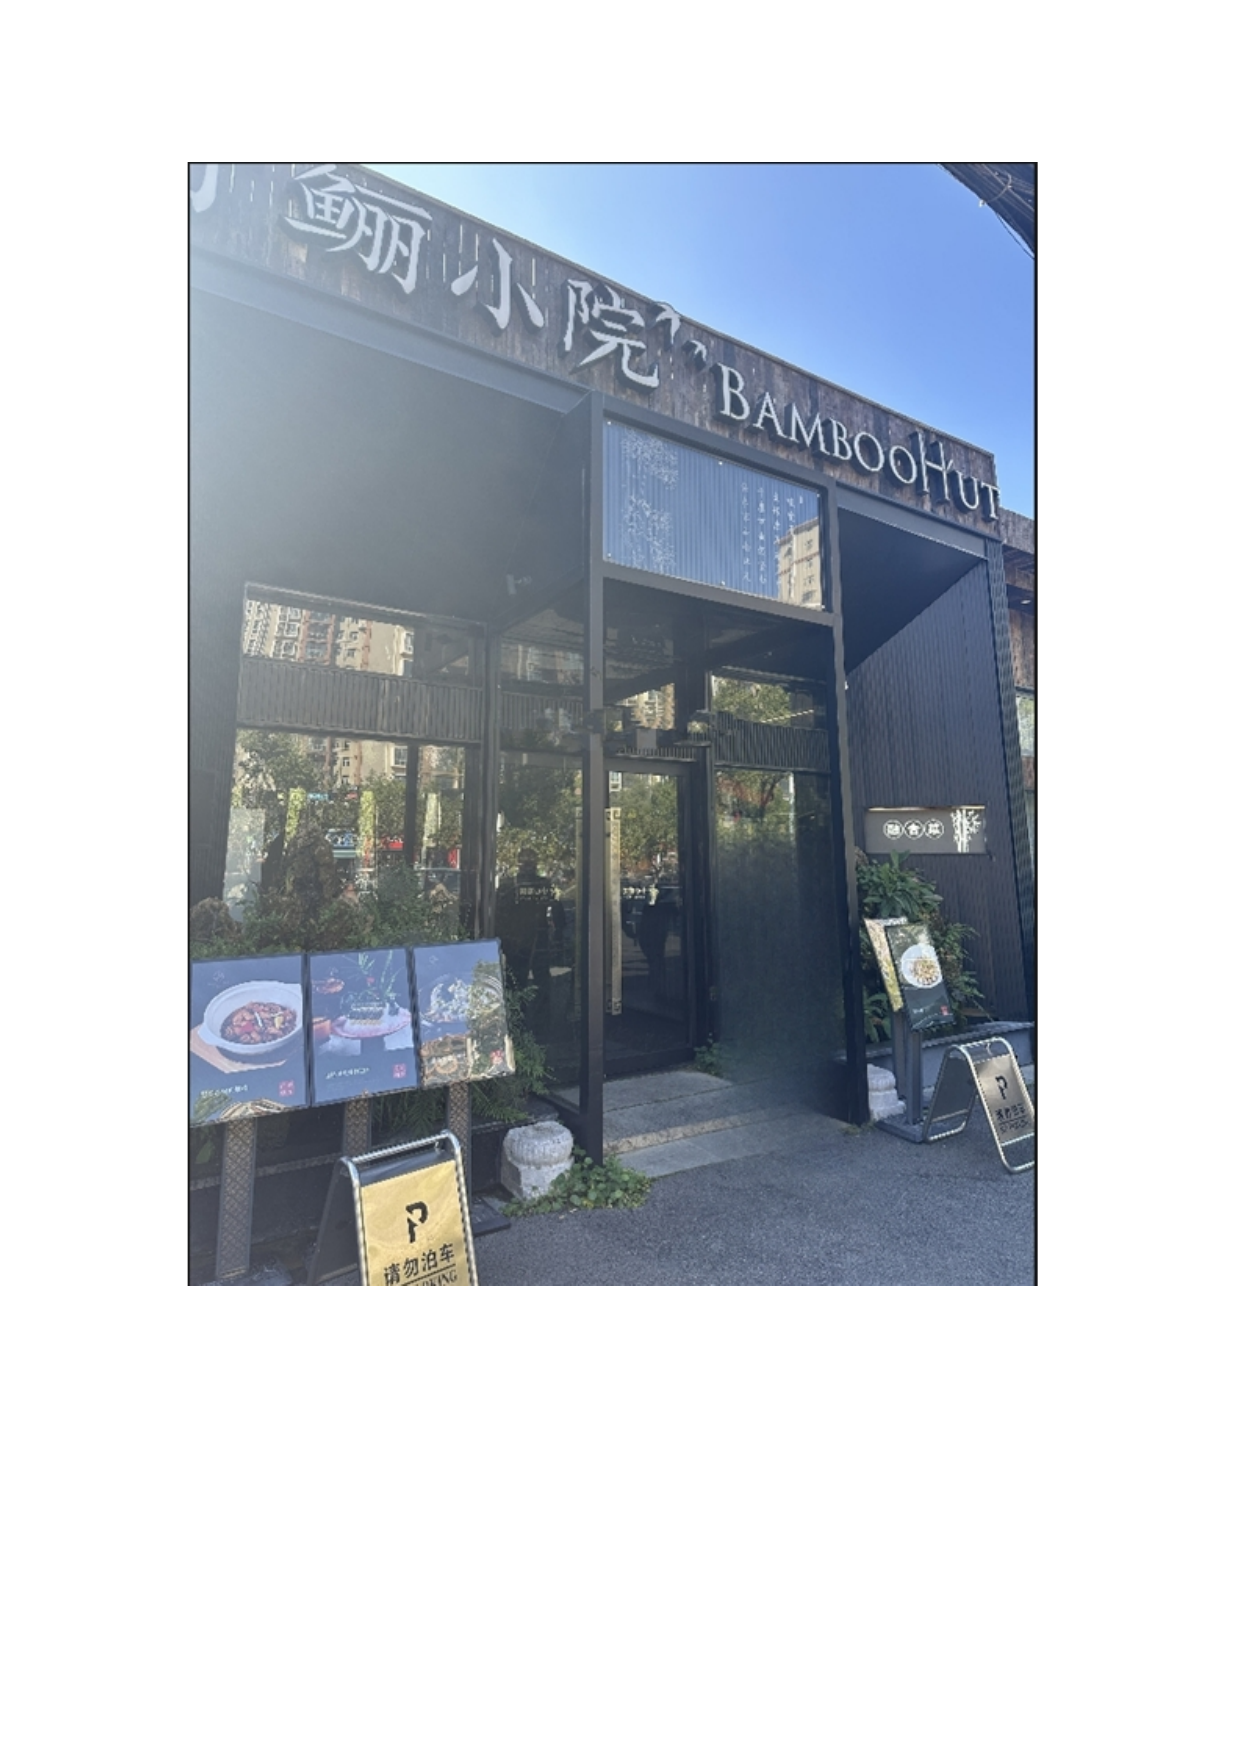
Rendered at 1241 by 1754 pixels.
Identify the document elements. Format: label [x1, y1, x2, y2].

picture [187, 162, 1038, 1286]
